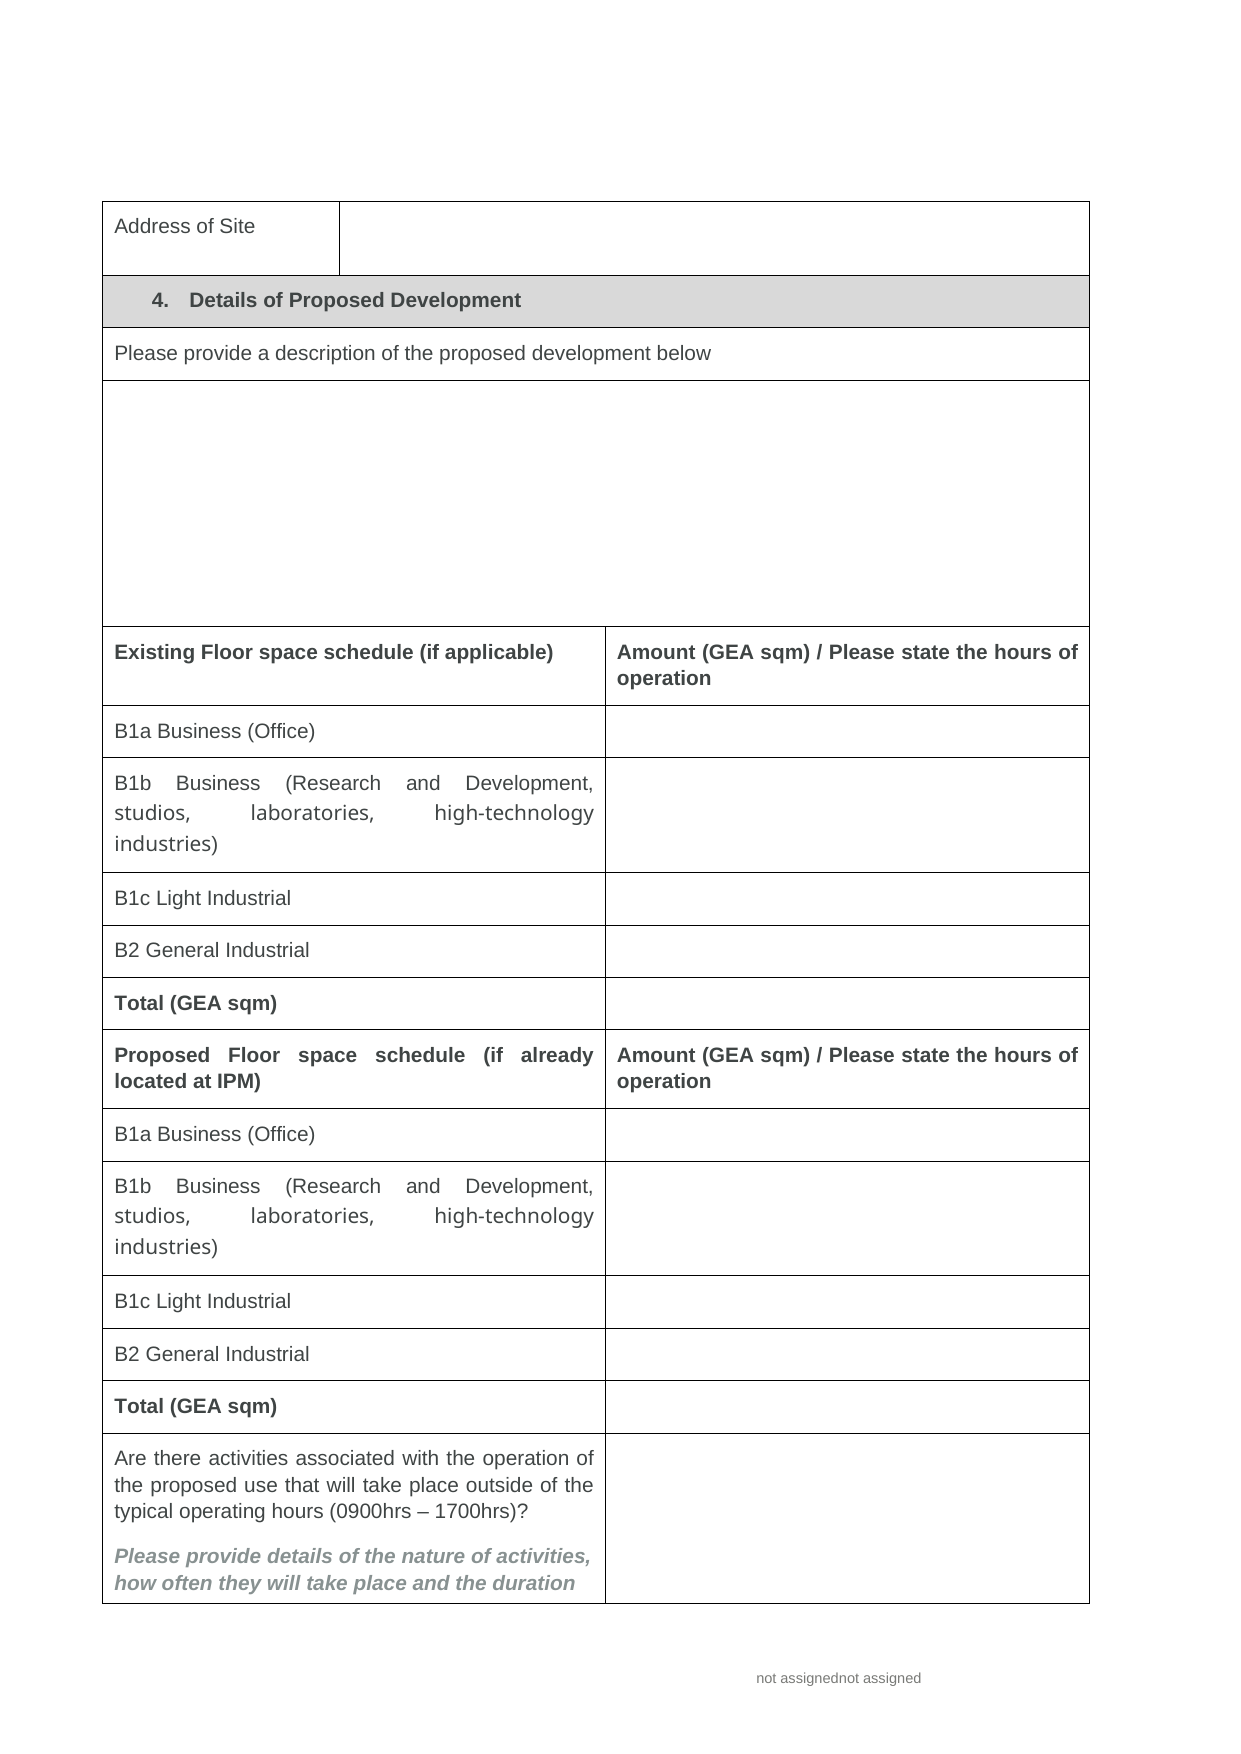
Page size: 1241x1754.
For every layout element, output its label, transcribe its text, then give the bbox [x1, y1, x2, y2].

table_cell Total (GEA sqm) [103, 1381, 605, 1433]
table_cell [340, 202, 1089, 275]
table_cell B1b Business (Research and Development, studios, laboratories, high-technology industries) [103, 758, 605, 872]
table_cell [606, 926, 1089, 977]
table_cell [606, 1381, 1089, 1433]
table_cell Details of Proposed Development [103, 276, 1089, 327]
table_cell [103, 1434, 605, 1603]
table_cell B1a Business (Office) [103, 1109, 605, 1161]
table_cell [103, 381, 1089, 626]
table_cell Amount (GEA sqm) / Please state the hours of operation [606, 627, 1089, 705]
table_cell B1b Business (Research and Development, studios, laboratories, high-technology industries) [103, 1162, 605, 1275]
table_cell B2 General Industrial [103, 926, 605, 977]
table_cell B1c Light Industrial [103, 1276, 605, 1328]
table_cell [606, 706, 1089, 757]
table_cell Address of Site [103, 202, 339, 275]
table_cell [606, 1162, 1089, 1275]
table_cell B2 General Industrial [103, 1329, 605, 1380]
table_cell Proposed Floor space schedule (if already located at IPM) [103, 1030, 605, 1108]
table_cell [606, 758, 1089, 872]
table_cell [606, 978, 1089, 1029]
table_cell [606, 1434, 1089, 1603]
table_cell B1c Light Industrial [103, 873, 605, 924]
table_cell [606, 873, 1089, 924]
table_cell [606, 1109, 1089, 1161]
table_cell [606, 1329, 1089, 1380]
table_cell Please provide a description of the proposed development below [103, 328, 1089, 379]
table_cell Existing Floor space schedule (if applicable) [103, 627, 605, 705]
table_cell [606, 1276, 1089, 1328]
table_cell Amount (GEA sqm) / Please state the hours of operation [606, 1030, 1089, 1108]
table_cell B1a Business (Office) [103, 706, 605, 757]
table_cell Total (GEA sqm) [103, 978, 605, 1029]
